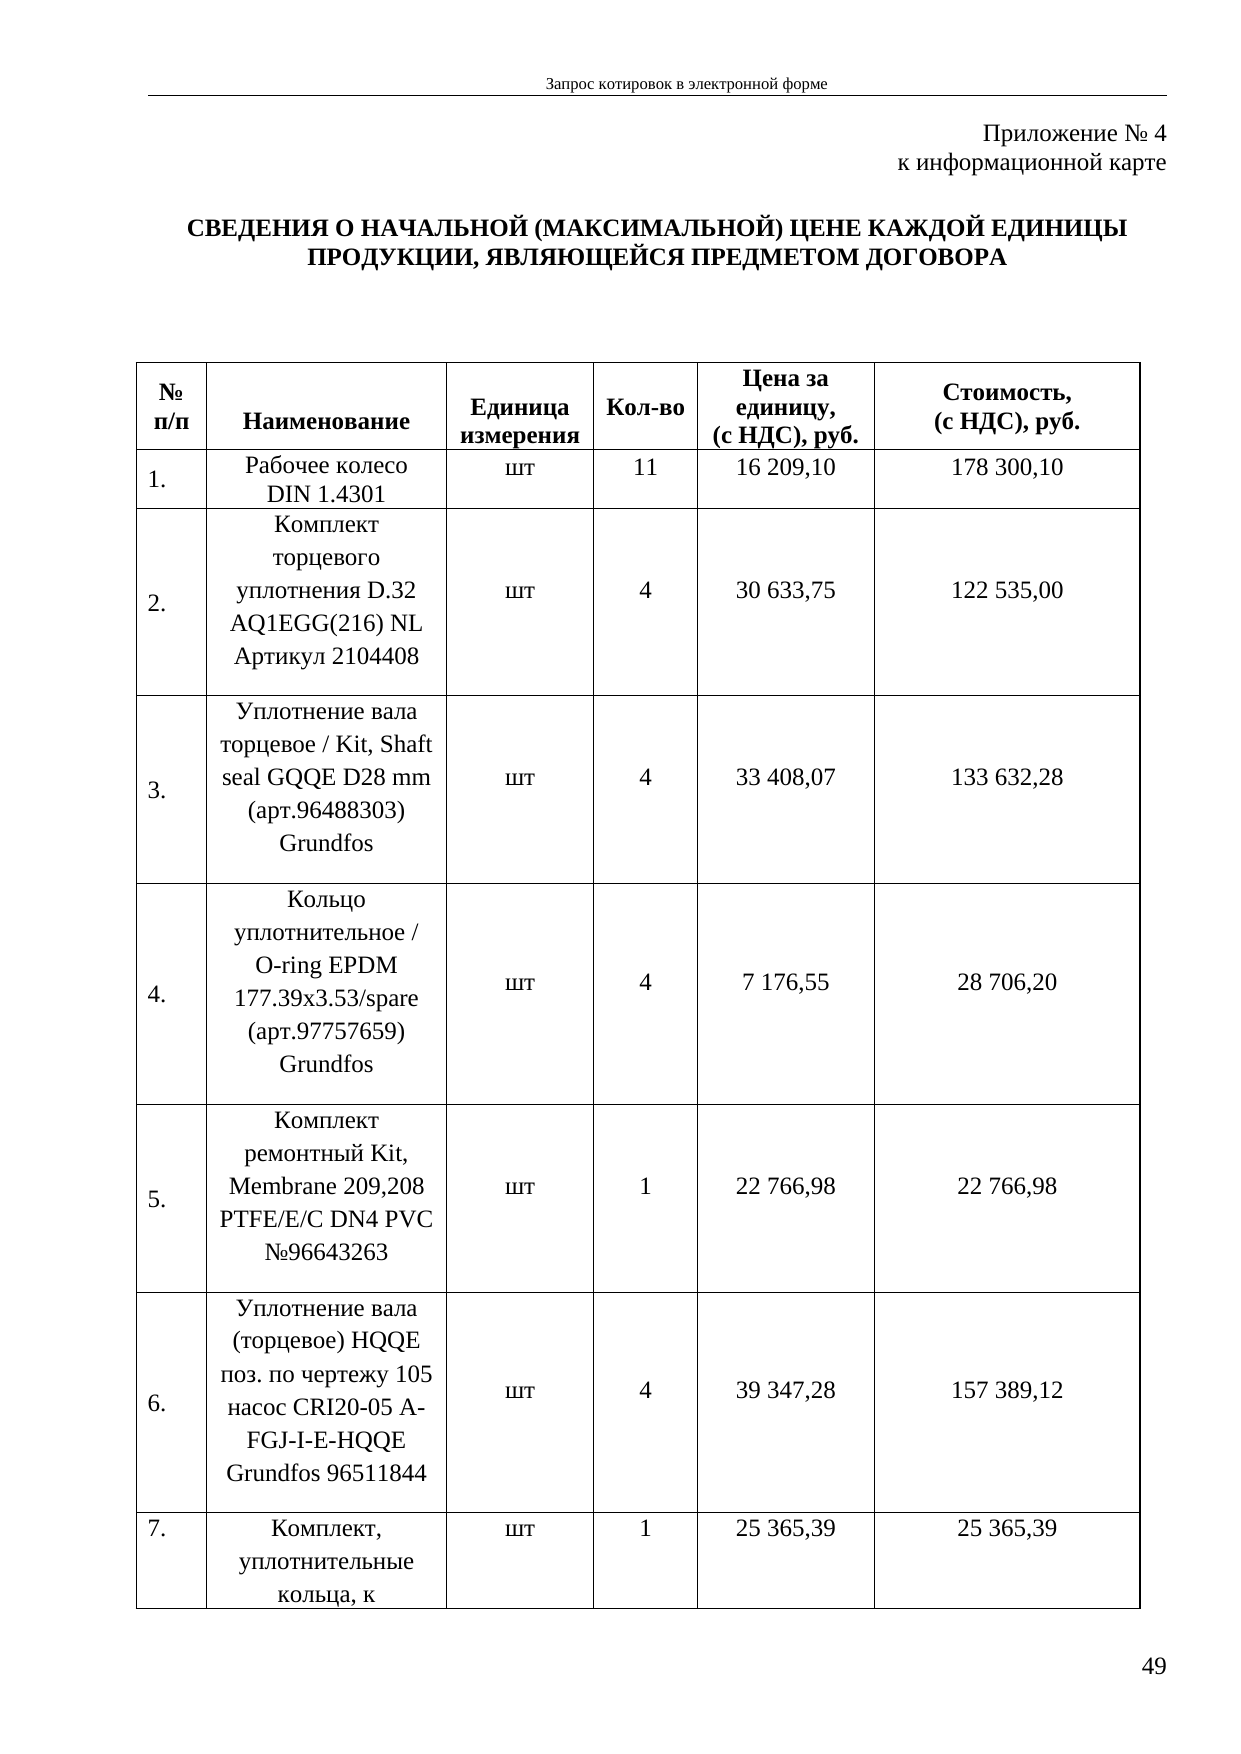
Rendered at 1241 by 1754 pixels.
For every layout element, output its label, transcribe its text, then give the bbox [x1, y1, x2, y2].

table_cell Комплект торцевого уплотнения D.32 AQ1EGG(216) NL Артикул 2104408 [207, 509, 446, 695]
table_cell Уплотнение вала торцевое / Kit, Shaft seal GQQE D28 mm (арт.96488303) Grundfos [207, 696, 446, 883]
table_cell 16 209,10 [698, 450, 874, 508]
table_cell шт [447, 696, 593, 883]
table_cell [137, 884, 206, 1104]
table_cell 28 706,20 [875, 884, 1139, 1104]
table_cell 25 365,39 [698, 1513, 874, 1608]
table_cell [137, 509, 206, 695]
table_cell [137, 1105, 206, 1292]
table_header Стоимость, (с НДС), руб. [875, 363, 1139, 449]
table_cell 4 [594, 1293, 697, 1512]
table_cell 1 [594, 1513, 697, 1608]
table_cell 7 176,55 [698, 884, 874, 1104]
table_cell 157 389,12 [875, 1293, 1139, 1512]
table_cell 22 766,98 [698, 1105, 874, 1292]
table_header Кол-во [594, 363, 697, 449]
table_cell 22 766,98 [875, 1105, 1139, 1292]
table_header № п/п [137, 363, 206, 449]
table_cell Рабочее колесо DIN 1.4301 [207, 450, 446, 508]
table_cell [137, 696, 206, 883]
table_cell шт [447, 1513, 593, 1608]
table_cell Уплотнение вала (торцевое) HQQE поз. по чертежу 105 насос CRI20-05 A-FGJ-I-E-HQQE Grundfos 96511844 [207, 1293, 446, 1512]
table_cell шт [447, 450, 593, 508]
table_header Единица измерения [447, 363, 593, 449]
table_cell [137, 450, 206, 508]
table_cell 11 [594, 450, 697, 508]
table_cell 4 [594, 509, 697, 695]
table_cell 25 365,39 [875, 1513, 1139, 1608]
table_cell 133 632,28 [875, 696, 1139, 883]
table_cell 122 535,00 [875, 509, 1139, 695]
table_cell шт [447, 1105, 593, 1292]
table_header Цена за единицу, (с НДС), руб. [698, 363, 874, 449]
table_cell 178 300,10 [875, 450, 1139, 508]
table_header Наименование [207, 363, 446, 449]
table_cell Комплект ремонтный Kit, Membrane 209,208 PTFE/E/C DN4 PVC №96643263 [207, 1105, 446, 1292]
table_cell шт [447, 884, 593, 1104]
table_cell [137, 1293, 206, 1512]
table_cell 33 408,07 [698, 696, 874, 883]
table_cell шт [447, 1293, 593, 1512]
table_cell Кольцо уплотнительное / O-ring EPDM 177.39x3.53/spare (арт.97757659) Grundfos [207, 884, 446, 1104]
table_cell [137, 1513, 206, 1608]
text Приложение № 4 к информационной карте [148, 118, 1167, 176]
table_cell шт [447, 509, 593, 695]
table_cell 30 633,75 [698, 509, 874, 695]
text СВЕДЕНИЯ О НАЧАЛЬНОЙ (МАКСИМАЛЬНОЙ) ЦЕНЕ КАЖДОЙ ЕДИНИЦЫ ПРОДУКЦИИ, ЯВЛЯЮЩЕЙСЯ ПРЕДМЕТОМ ДОГОВОРА [148, 213, 1167, 271]
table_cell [207, 1513, 446, 1608]
table_cell 39 347,28 [698, 1293, 874, 1512]
table_cell 1 [594, 1105, 697, 1292]
table_cell 4 [594, 696, 697, 883]
table_cell 4 [594, 884, 697, 1104]
